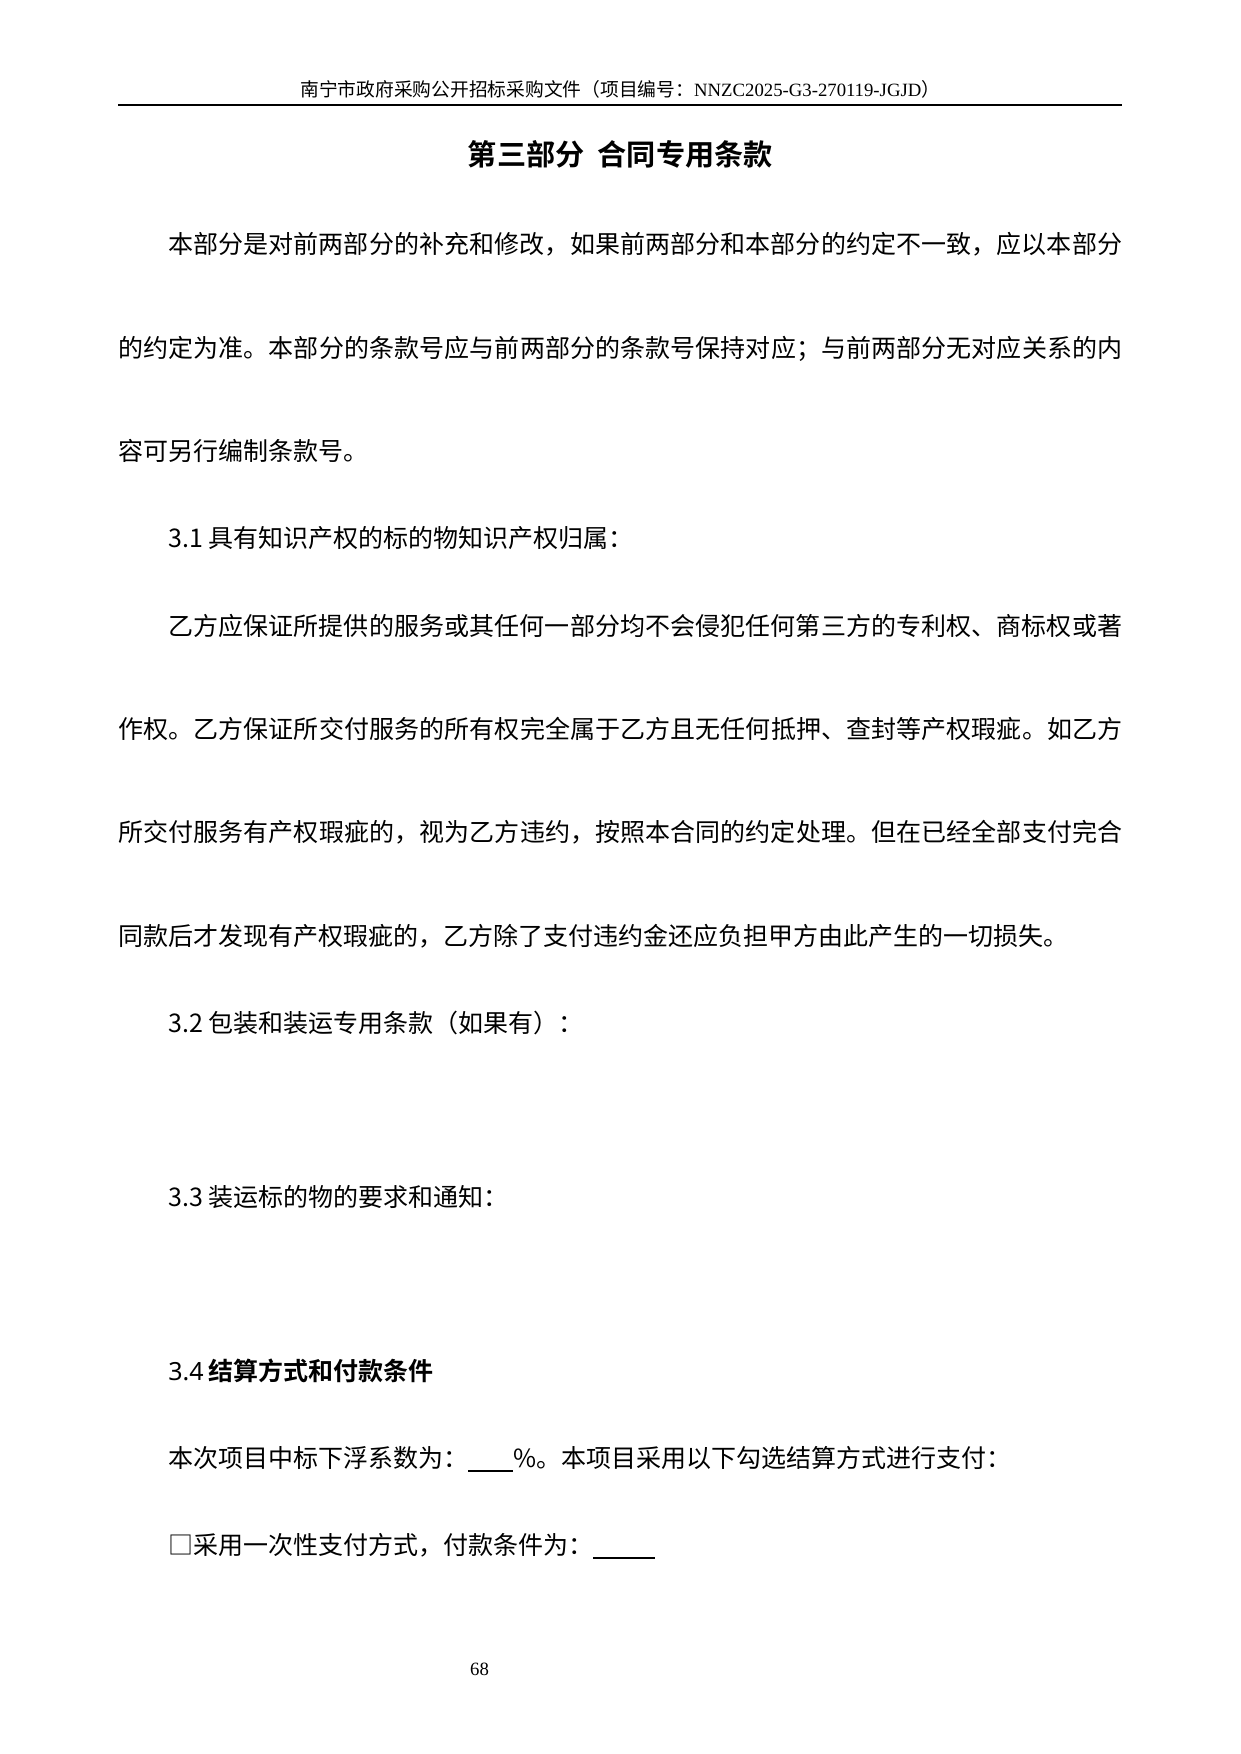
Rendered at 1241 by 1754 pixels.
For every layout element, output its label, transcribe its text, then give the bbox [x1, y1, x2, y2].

text □采用一次性支付方式，付款条件为： [118, 1509, 1122, 1578]
text 本次项目中标下浮系数为： %。本项目采用以下勾选结算方式进行支付： [118, 1422, 1122, 1491]
text 本部分是对前两部分的补充和修改，如果前两部分和本部分的约定不一致，应以本部分的约定为准。本部分的条款号应与前两部分的条款号保持对应；与前两部分无对应关系的内容可另行编制条款号。 [118, 208, 1122, 484]
text 3.2包装和装运专用条款（如果有）： [118, 987, 1122, 1056]
text 乙方应保证所提供的服务或其任何一部分均不会侵犯任何第三方的专利权、商标权或著作权。乙方保证所交付服务的所有权完全属于乙方且无任何抵押、查封等产权瑕疵。如乙方所交付服务有产权瑕疵的，视为乙方违约，按照本合同的约定处理。但在已经全部支付完合同款后才发现有产权瑕疵的，乙方除了支付违约金还应负担甲方由此产生的一切损失。 [118, 589, 1122, 969]
text 3.1具有知识产权的标的物知识产权归属： [118, 502, 1122, 571]
text 3.4结算方式和付款条件 [118, 1335, 1122, 1404]
text 第三部分 合同专用条款 [118, 118, 1122, 187]
text 3.3装运标的物的要求和通知： [118, 1161, 1122, 1230]
